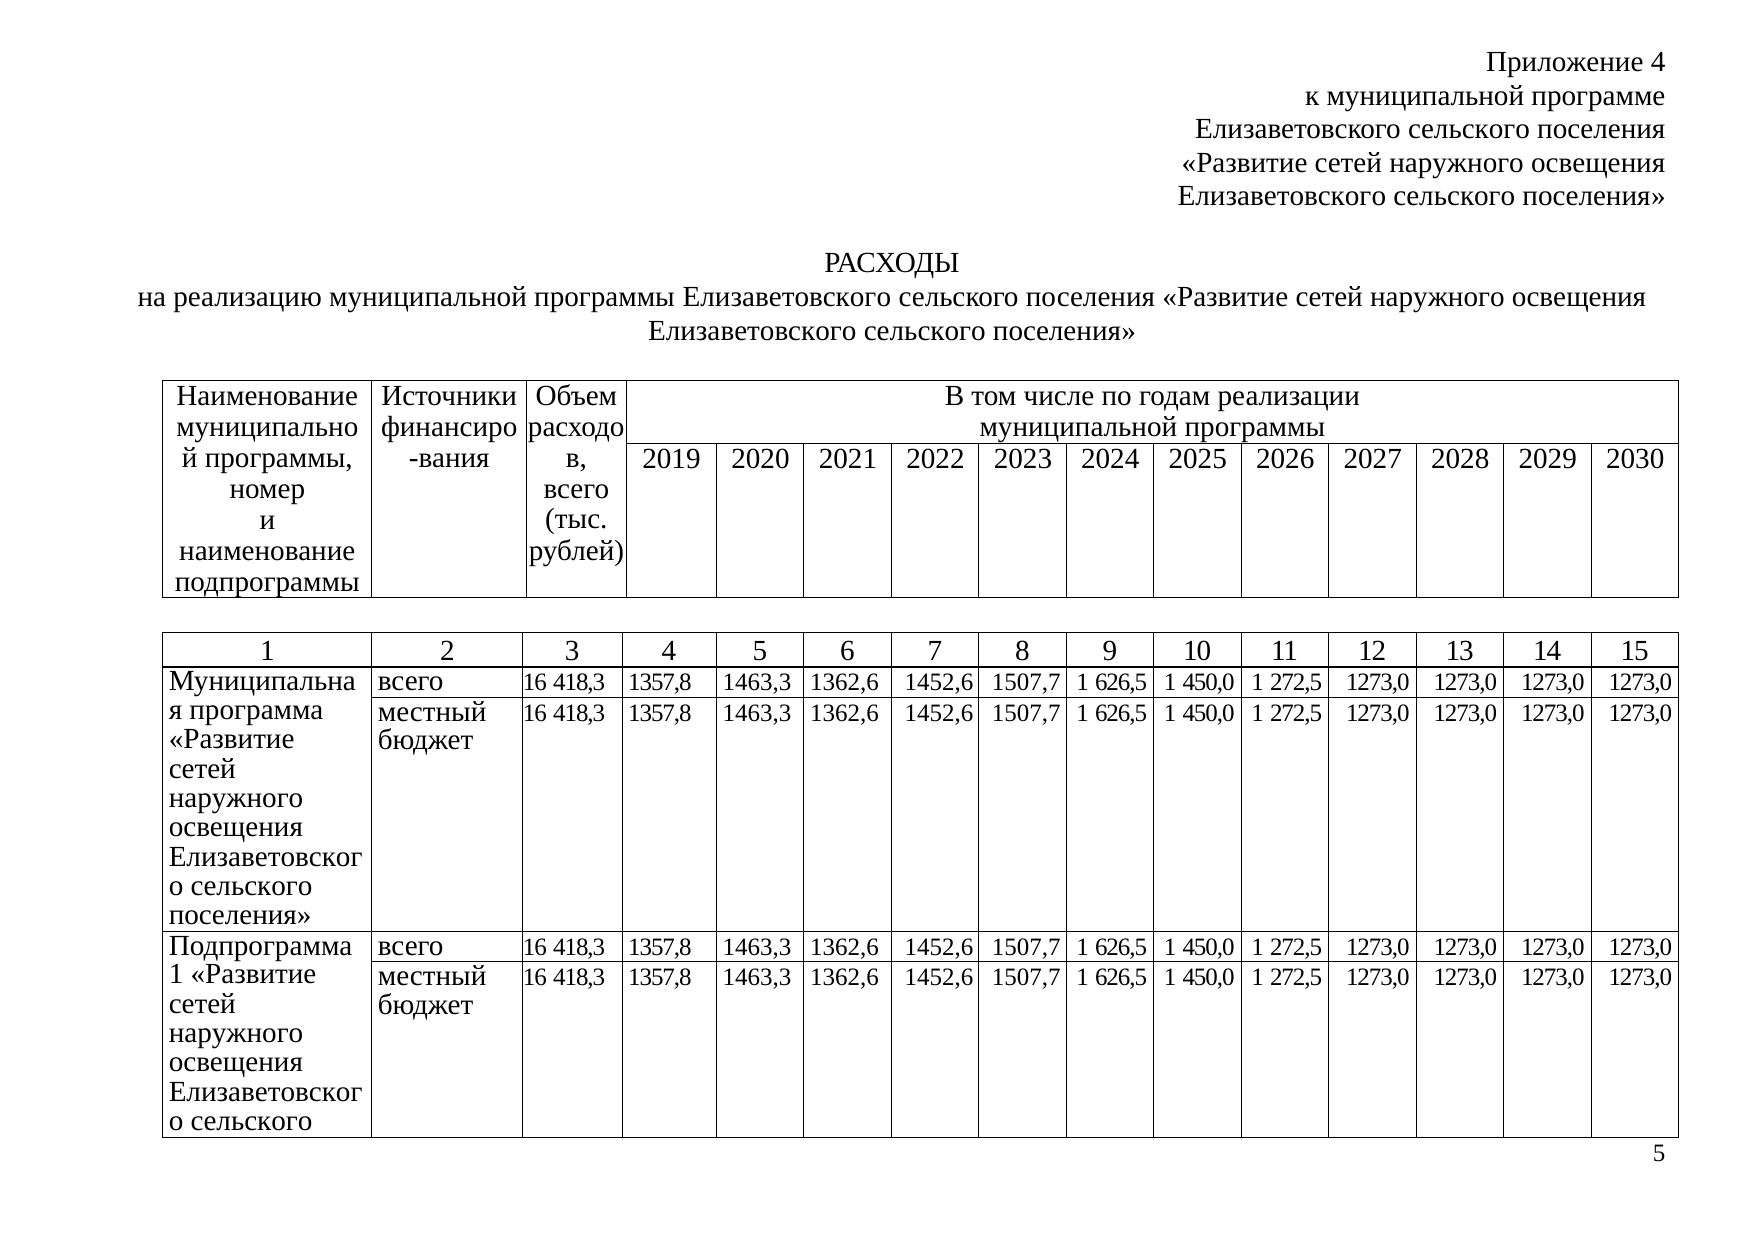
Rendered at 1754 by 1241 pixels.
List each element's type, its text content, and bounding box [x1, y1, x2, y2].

table_cell 2029 [1504, 444, 1591, 597]
table_cell 2030 [1592, 444, 1678, 597]
table_header 6 [804, 633, 891, 666]
text Елизаветовского сельского поселения [118, 111, 1665, 145]
text на реализацию муниципальной программы Елизаветовского сельского поселения «Развитие сетей наружного освещения Елизаветовского сельского поселения» [118, 279, 1665, 346]
table_cell 1 626,5 [1067, 962, 1153, 1137]
table_header Источники финансиро-вания [372, 381, 526, 597]
table_cell 1 272,5 [1242, 668, 1328, 697]
table_header 8 [979, 633, 1066, 666]
table_cell 16 418,3 [523, 932, 622, 961]
table_cell 2022 [892, 444, 978, 597]
table_cell 1 626,5 [1067, 932, 1153, 961]
table_cell 1463,3 [717, 932, 803, 961]
table_cell 1273,0 [1504, 962, 1591, 1137]
table_cell 1463,3 [717, 698, 803, 931]
table_cell 1273,0 [1504, 932, 1591, 961]
table_cell 1273,0 [1504, 668, 1591, 697]
text к муниципальной программе [118, 78, 1665, 111]
table_header 15 [1592, 633, 1678, 666]
text Приложение 4 [118, 44, 1665, 78]
table_cell 1357,8 [623, 698, 716, 931]
table_cell 1452,6 [892, 698, 978, 931]
table_header 4 [623, 633, 716, 666]
table_cell 1273,0 [1417, 668, 1503, 697]
table_cell 1362,6 [804, 698, 891, 931]
text «Развитие сетей наружного освещения [118, 145, 1665, 178]
text Елизаветовского сельского поселения» [118, 178, 1665, 212]
table_cell 1273,0 [1329, 698, 1416, 931]
table_cell 2021 [804, 444, 891, 597]
table_header 9 [1067, 633, 1153, 666]
table_cell 1 272,5 [1242, 962, 1328, 1137]
table_cell 1 450,0 [1154, 962, 1241, 1137]
table_cell 2026 [1242, 444, 1328, 597]
table_cell Муниципальная программа «Развитие сетей наружного освещения Елизаветовского сельского поселения» [163, 668, 371, 931]
table_cell 1 450,0 [1154, 698, 1241, 931]
table_header 14 [1504, 633, 1591, 666]
table_cell 1357,8 [623, 668, 716, 697]
table_cell 1362,6 [804, 932, 891, 961]
text РАСХОДЫ [118, 246, 1665, 279]
table_cell 1273,0 [1592, 698, 1678, 931]
table_cell 2023 [979, 444, 1066, 597]
table_cell 2020 [717, 444, 803, 597]
table_cell 1 272,5 [1242, 698, 1328, 931]
table_cell 2028 [1417, 444, 1503, 597]
table_cell 1 450,0 [1154, 932, 1241, 961]
table_cell 1273,0 [1417, 698, 1503, 931]
table_cell 1362,6 [804, 668, 891, 697]
table_cell 1273,0 [1329, 962, 1416, 1137]
table_cell 2027 [1329, 444, 1416, 597]
table_cell 1452,6 [892, 668, 978, 697]
table_cell 1273,0 [1417, 932, 1503, 961]
table_cell 2019 [627, 444, 716, 597]
table_cell всего [372, 932, 522, 961]
table_cell 1 450,0 [1154, 668, 1241, 697]
table_header 5 [717, 633, 803, 666]
table_cell 1362,6 [804, 962, 891, 1137]
table_cell 1273,0 [1592, 668, 1678, 697]
table_header 10 [1154, 633, 1241, 666]
table_cell местный бюджет [372, 962, 522, 1137]
table_cell 1273,0 [1592, 932, 1678, 961]
table_cell 2025 [1154, 444, 1241, 597]
table_cell 1 626,5 [1067, 698, 1153, 931]
table_cell 1507,7 [979, 962, 1066, 1137]
table_cell 1463,3 [717, 962, 803, 1137]
table_cell 2024 [1067, 444, 1153, 597]
table_cell 1273,0 [1329, 668, 1416, 697]
table_cell 1273,0 [1592, 962, 1678, 1137]
table_cell 1273,0 [1504, 698, 1591, 931]
table_header 1 [163, 633, 371, 666]
table_header Наименование муниципальной программы, номер и наименование подпрограммы [163, 381, 371, 597]
table_cell всего [372, 668, 522, 697]
table_cell 1357,8 [623, 932, 716, 961]
table_header 2 [372, 633, 522, 666]
table_cell 16 418,3 [523, 698, 622, 931]
table_cell 1507,7 [979, 698, 1066, 931]
table_cell 1507,7 [979, 932, 1066, 961]
table_cell Подпрограмма 1 «Развитие сетей наружного освещения Елизаветовского сельского поселения» [163, 932, 371, 1137]
table_header 7 [892, 633, 978, 666]
table_cell 16 418,3 [523, 962, 622, 1137]
table_header 3 [523, 633, 622, 666]
table_cell 1273,0 [1417, 962, 1503, 1137]
table_cell 1273,0 [1329, 932, 1416, 961]
table_cell 1 626,5 [1067, 668, 1153, 697]
table_cell 1357,8 [623, 962, 716, 1137]
table_header В том числе по годам реализации муниципальной программы [627, 381, 1678, 442]
table_cell 16 418,3 [523, 668, 622, 697]
table_cell 1452,6 [892, 962, 978, 1137]
table_header 13 [1417, 633, 1503, 666]
table_cell местный бюджет [372, 698, 522, 931]
table_cell 1507,7 [979, 668, 1066, 697]
table_header 12 [1329, 633, 1416, 666]
table_header Объем расходов, всего (тыс. рублей) [527, 381, 626, 597]
table_cell 1452,6 [892, 932, 978, 961]
table_header 11 [1242, 633, 1328, 666]
table_cell 1463,3 [717, 668, 803, 697]
table_cell 1 272,5 [1242, 932, 1328, 961]
